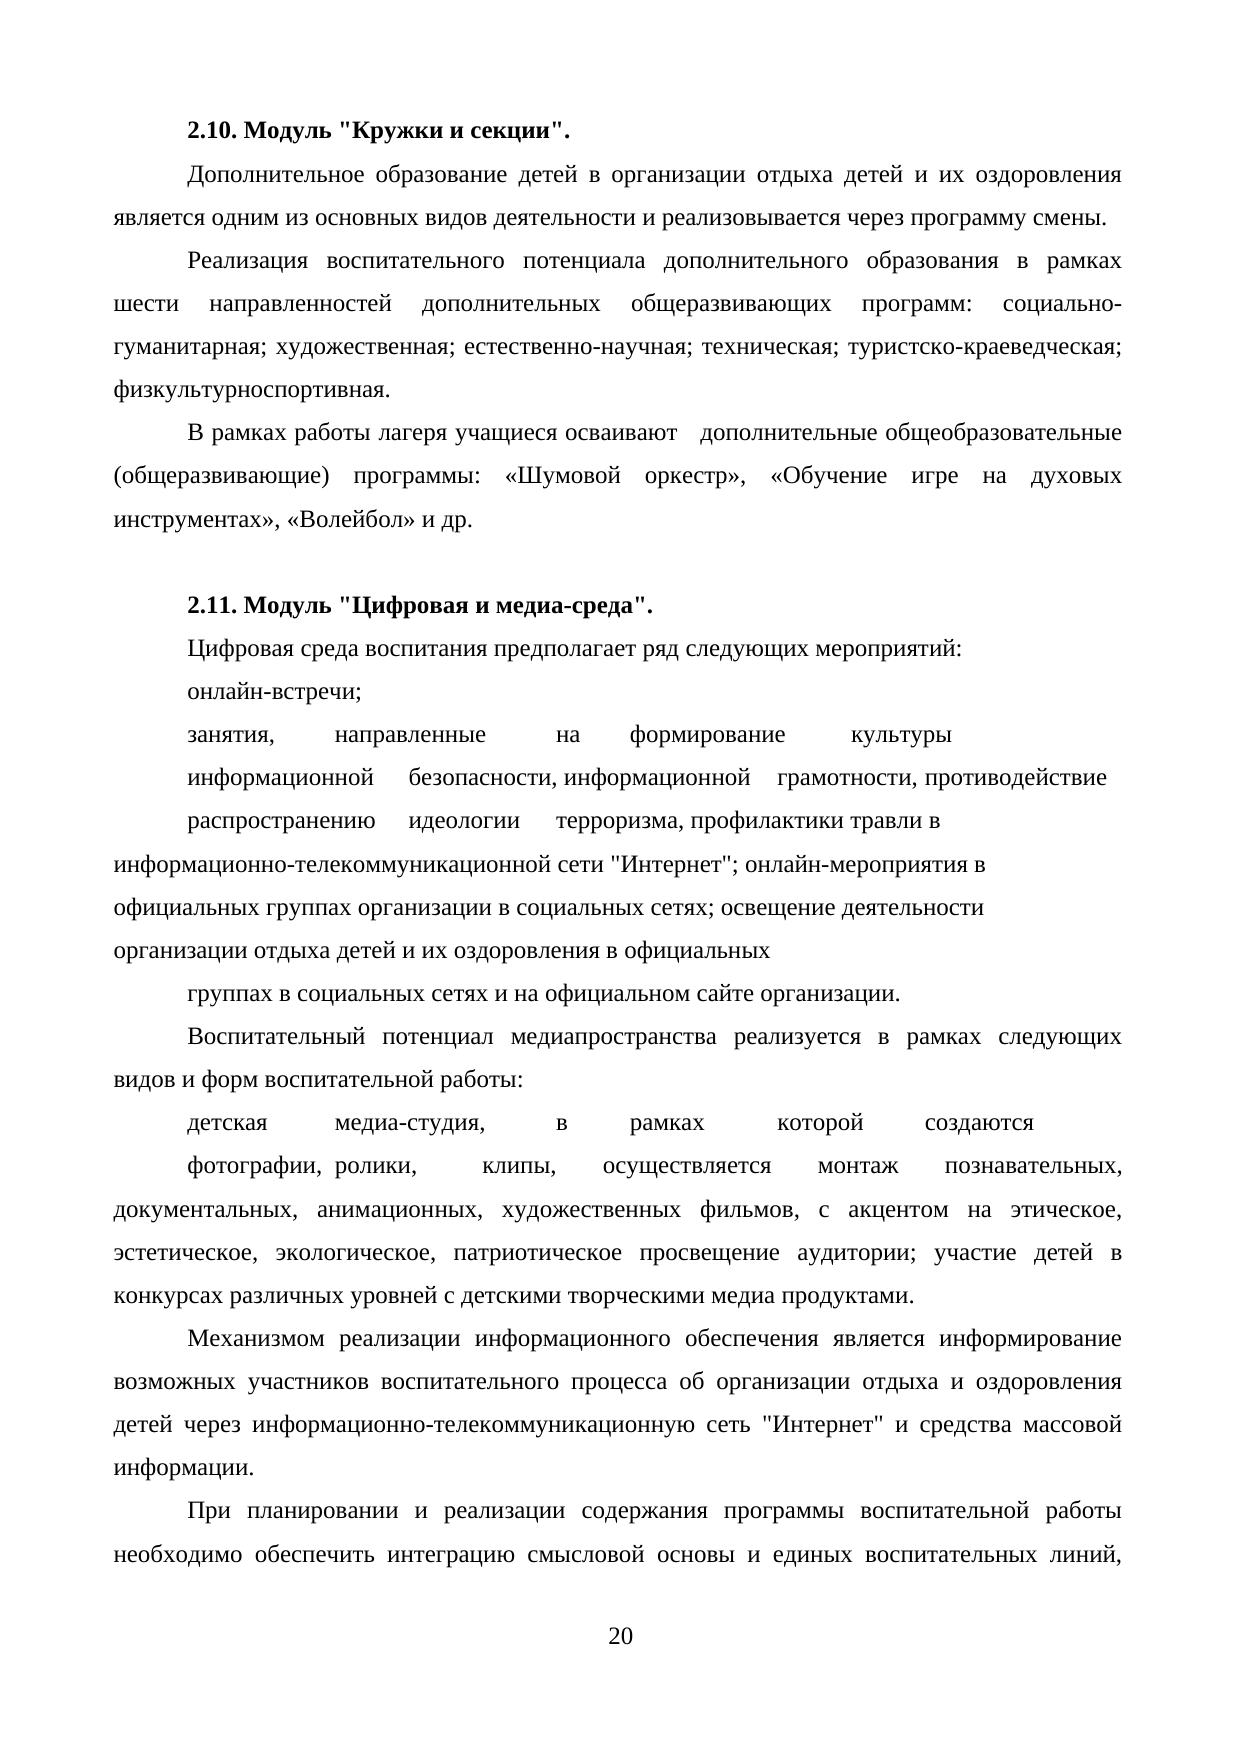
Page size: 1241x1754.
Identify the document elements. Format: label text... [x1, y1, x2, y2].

text Механизмом реализации информационного обеспечения является информирование возможных участников воспитательного процесса об организации отдыха и оздоровления детей через информационно-телекоммуникационную сеть "Интернет" и средства массовой информации. [113, 1323, 1123, 1481]
subtitle 2.10. Модуль "Кружки и секции". [113, 116, 1123, 144]
text онлайн-встречи; [113, 676, 1123, 705]
text Дополнительное образование детей в организации отдыха детей и их оздоровления является одним из основных видов деятельности и реализовывается через программу смены. [113, 159, 1123, 231]
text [113, 1496, 1123, 1567]
text детская медиа-студия, в рамках которой создаются фотографии, ролики, клипы, осуществляется монтаж познавательных, документальных, анимационных, художественных фильмов, с акцентом на этическое, эстетическое, экологическое, патриотическое просвещение аудитории; участие детей в конкурсах различных уровней с детскими творческими медиа продуктами. [113, 1107, 1123, 1309]
text занятия, направленные на формирование культуры информационной безопасности, информационной грамотности, противодействие распространению идеологии терроризма, профилактики травли в информационно-телекоммуникационной сети "Интернет"; онлайн-мероприятия в официальных группах организации в социальных сетях; освещение деятельности организации отдыха детей и их оздоровления в официальных [113, 719, 1123, 964]
text Воспитательный потенциал медиапространства реализуется в рамках следующих видов и форм воспитательной работы: [113, 1021, 1123, 1093]
text группах в социальных сетях и на официальном сайте организации. [113, 978, 1123, 1007]
text В рамках работы лагеря учащиеся осваивают дополнительные общеобразовательные (общеразвивающие) программы: «Шумовой оркестр», «Обучение игре на духовых инструментах», «Волейбол» и др. [113, 417, 1123, 532]
text Цифровая среда воспитания предполагает ряд следующих мероприятий: [113, 633, 1123, 662]
subtitle 2.11. Модуль "Цифровая и медиа-среда". [113, 590, 1123, 619]
text Реализация воспитательного потенциала дополнительного образования в рамках шести направленностей дополнительных общеразвивающих программ: социально-гуманитарная; художественная; естественно-научная; техническая; туристско-краеведческая; физкультурноспортивная. [113, 245, 1123, 403]
